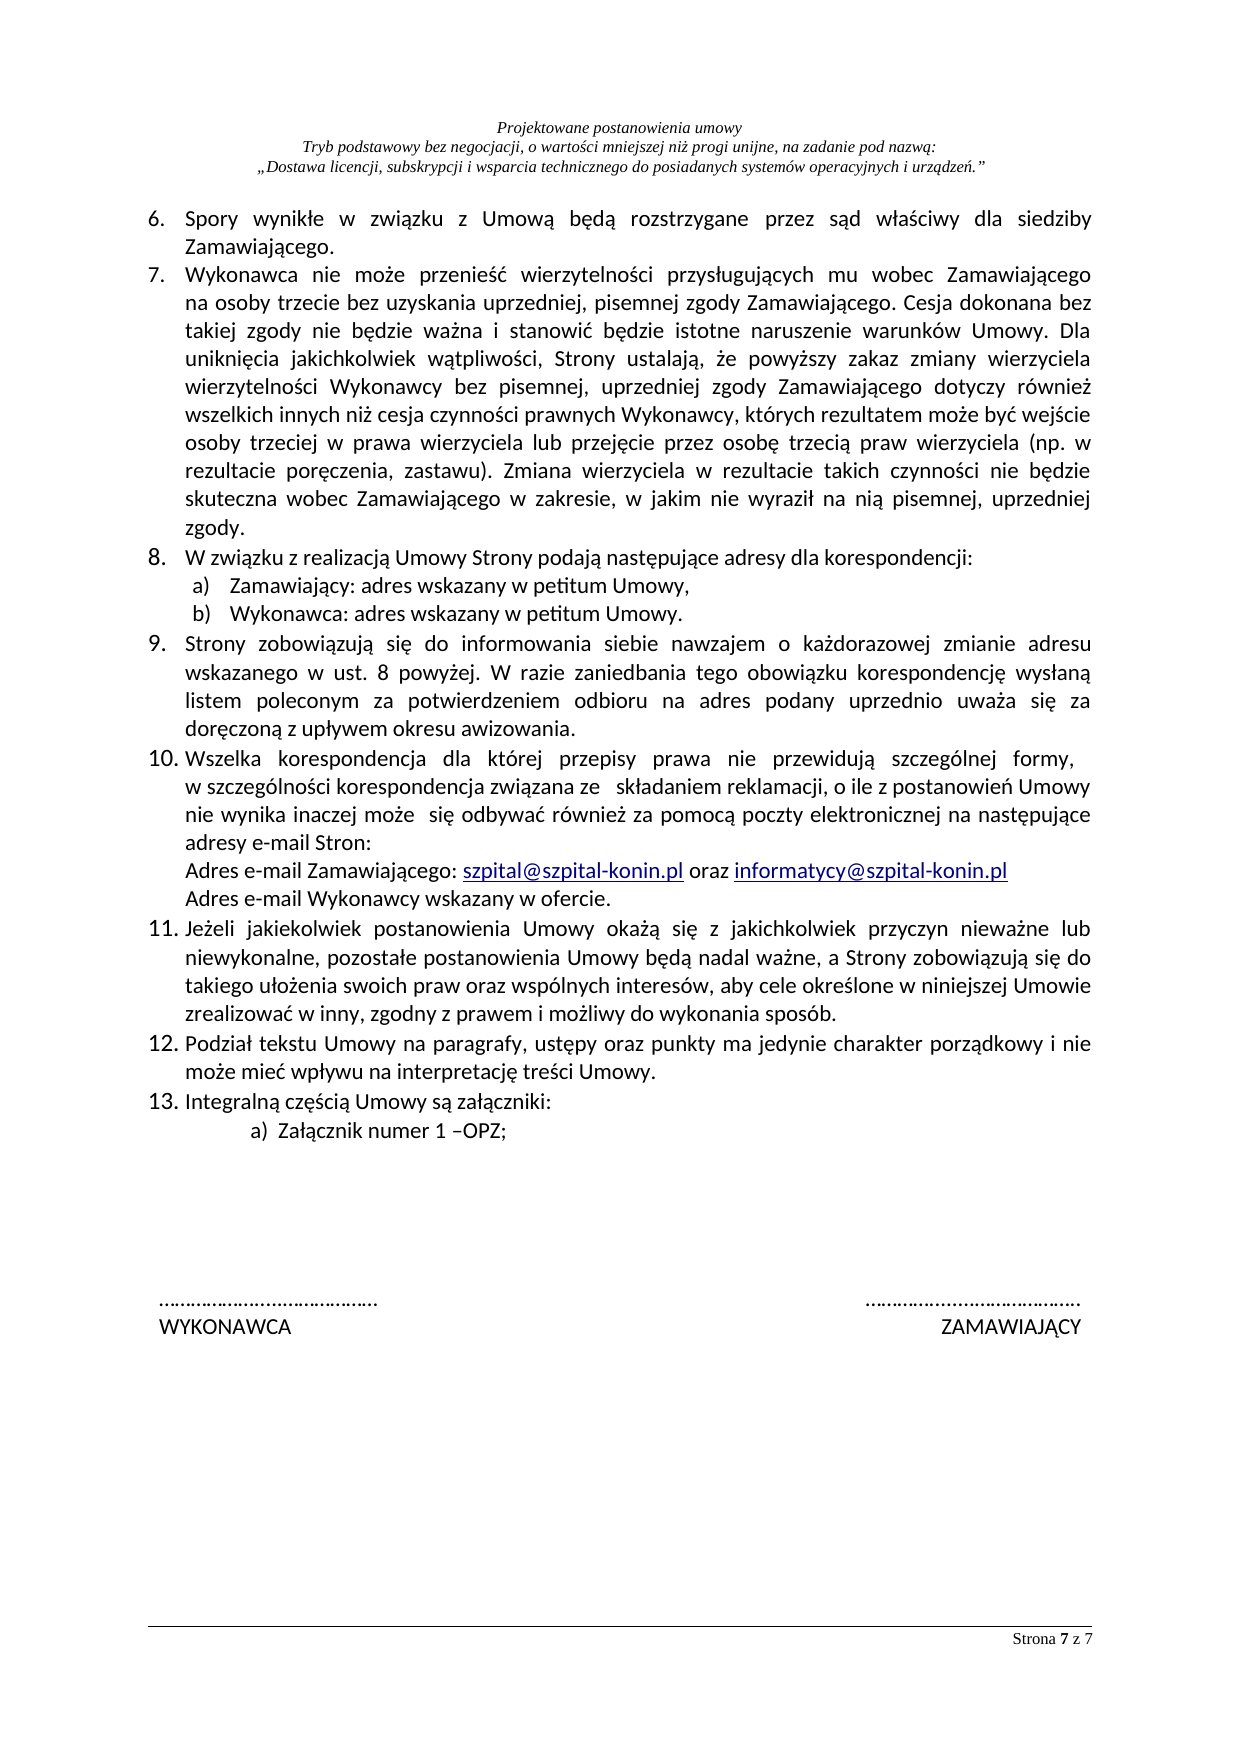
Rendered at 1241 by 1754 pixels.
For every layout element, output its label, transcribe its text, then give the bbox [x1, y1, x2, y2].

list Wykonawca: adres wskazany w petitum Umowy. [192, 599, 1092, 627]
text Adres e-mail Wykonawcy wskazany w ofercie. [185, 884, 1092, 912]
table_header ……………….....……………… WYKONAWCA [148, 1284, 620, 1340]
list Wszelka korespondencja dla której przepisy prawa nie przewidują szczególnej formy, w szczególności korespondencja związana ze składaniem reklamacji, o ile z postanowień Umowy nie wynika inaczej może się odbywać również za pomocą poczty elektronicznej na następujące adresy e-mail Stron: [148, 742, 1092, 856]
list Załącznik numer 1 –OPZ; [221, 1116, 1092, 1144]
list W związku z realizacją Umowy Strony podają następujące adresy dla korespondencji: [148, 541, 1092, 571]
text Adres e-mail Zamawiającego: szpital@szpital-konin.pl oraz informatycy@szpital-konin.pl [185, 856, 1092, 884]
list Wykonawca nie może przenieść wierzytelności przysługujących mu wobec Zamawiającego na osoby trzecie bez uzyskania uprzedniej, pisemnej zgody Zamawiającego. Cesja dokonana bez takiej zgody nie będzie ważna i stanowić będzie istotne naruszenie warunków Umowy. Dla uniknięcia jakichkolwiek wątpliwości, Strony ustalają, że powyższy zakaz zmiany wierzyciela wierzytelności Wykonawcy bez pisemnej, uprzedniej zgody Zamawiającego dotyczy również wszelkich innych niż cesja czynności prawnych Wykonawcy, których rezultatem może być wejście osoby trzeciej w prawa wierzyciela lub przejęcie przez osobę trzecią praw wierzyciela (np. w rezultacie poręczenia, zastawu). Zmiana wierzyciela w rezultacie takich czynności nie będzie skuteczna wobec Zamawiającego w zakresie, w jakim nie wyraził na nią pisemnej, uprzedniej zgody. [148, 260, 1092, 541]
list Jeżeli jakiekolwiek postanowienia Umowy okażą się z jakichkolwiek przyczyn nieważne lub niewykonalne, pozostałe postanowienia Umowy będą nadal ważne, a Strony zobowiązują się do takiego ułożenia swoich praw oraz wspólnych interesów, aby cele określone w niniejszej Umowie zrealizować w inny, zgodny z prawem i możliwy do wykonania sposób. [148, 912, 1092, 1027]
list Spory wynikłe w związku z Umową będą rozstrzygane przez sąd właściwy dla siedziby Zamawiającego. [148, 204, 1092, 260]
list Strony zobowiązują się do informowania siebie nawzajem o każdorazowej zmianie adresu wskazanego w ust. 8 powyżej. W razie zaniedbania tego obowiązku korespondencję wysłaną listem poleconym za potwierdzeniem odbioru na adres podany uprzednio uważa się za doręczoną z upływem okresu awizowania. [148, 627, 1092, 742]
table_header …………........……………….. ZAMAWIAJĄCY [620, 1284, 1092, 1340]
list Zamawiający: adres wskazany w petitum Umowy, [192, 571, 1092, 599]
list Integralną częścią Umowy są załączniki: [148, 1086, 1092, 1116]
list Podział tekstu Umowy na paragrafy, ustępy oraz punkty ma jedynie charakter porządkowy i nie może mieć wpływu na interpretację treści Umowy. [148, 1027, 1092, 1086]
